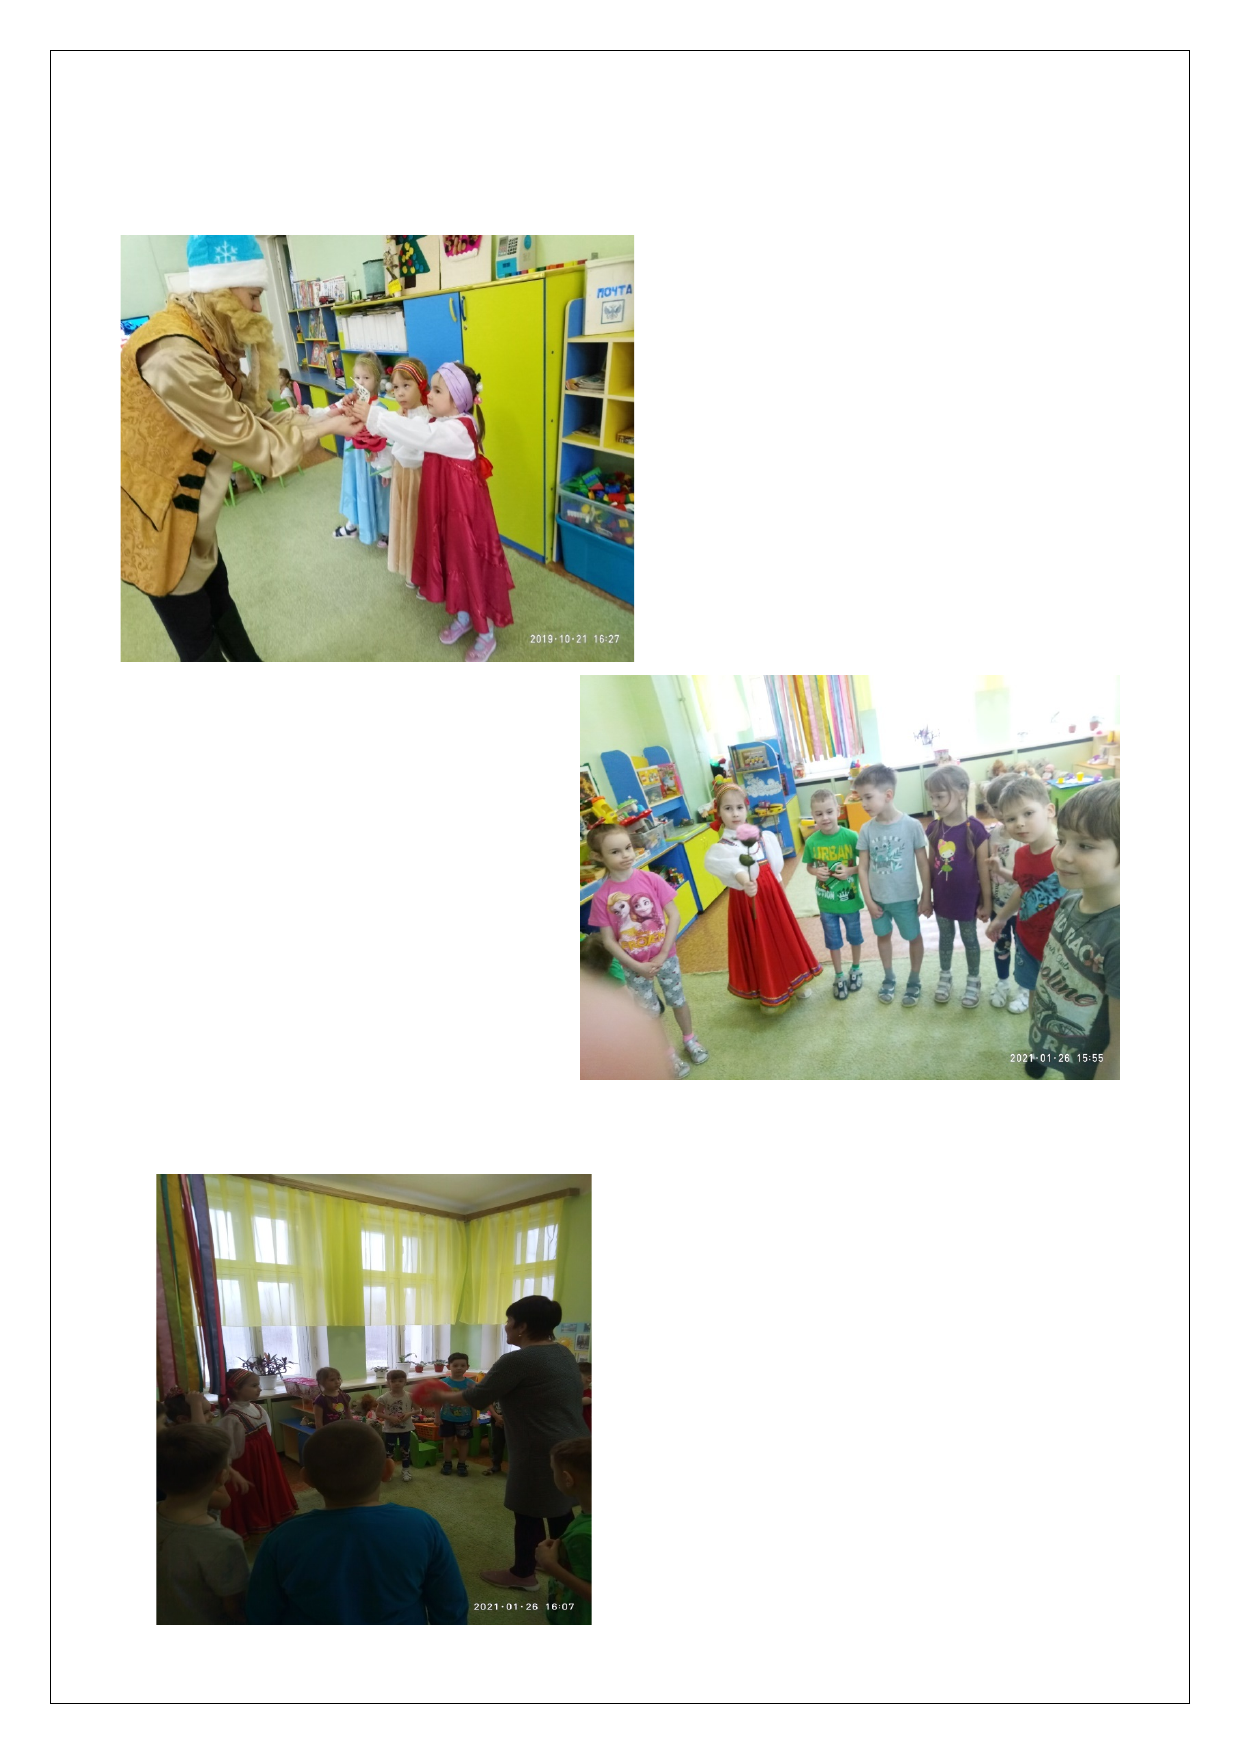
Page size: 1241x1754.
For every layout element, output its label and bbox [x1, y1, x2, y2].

picture [120, 235, 635, 662]
picture [580, 675, 1120, 1080]
picture [156, 1174, 592, 1625]
